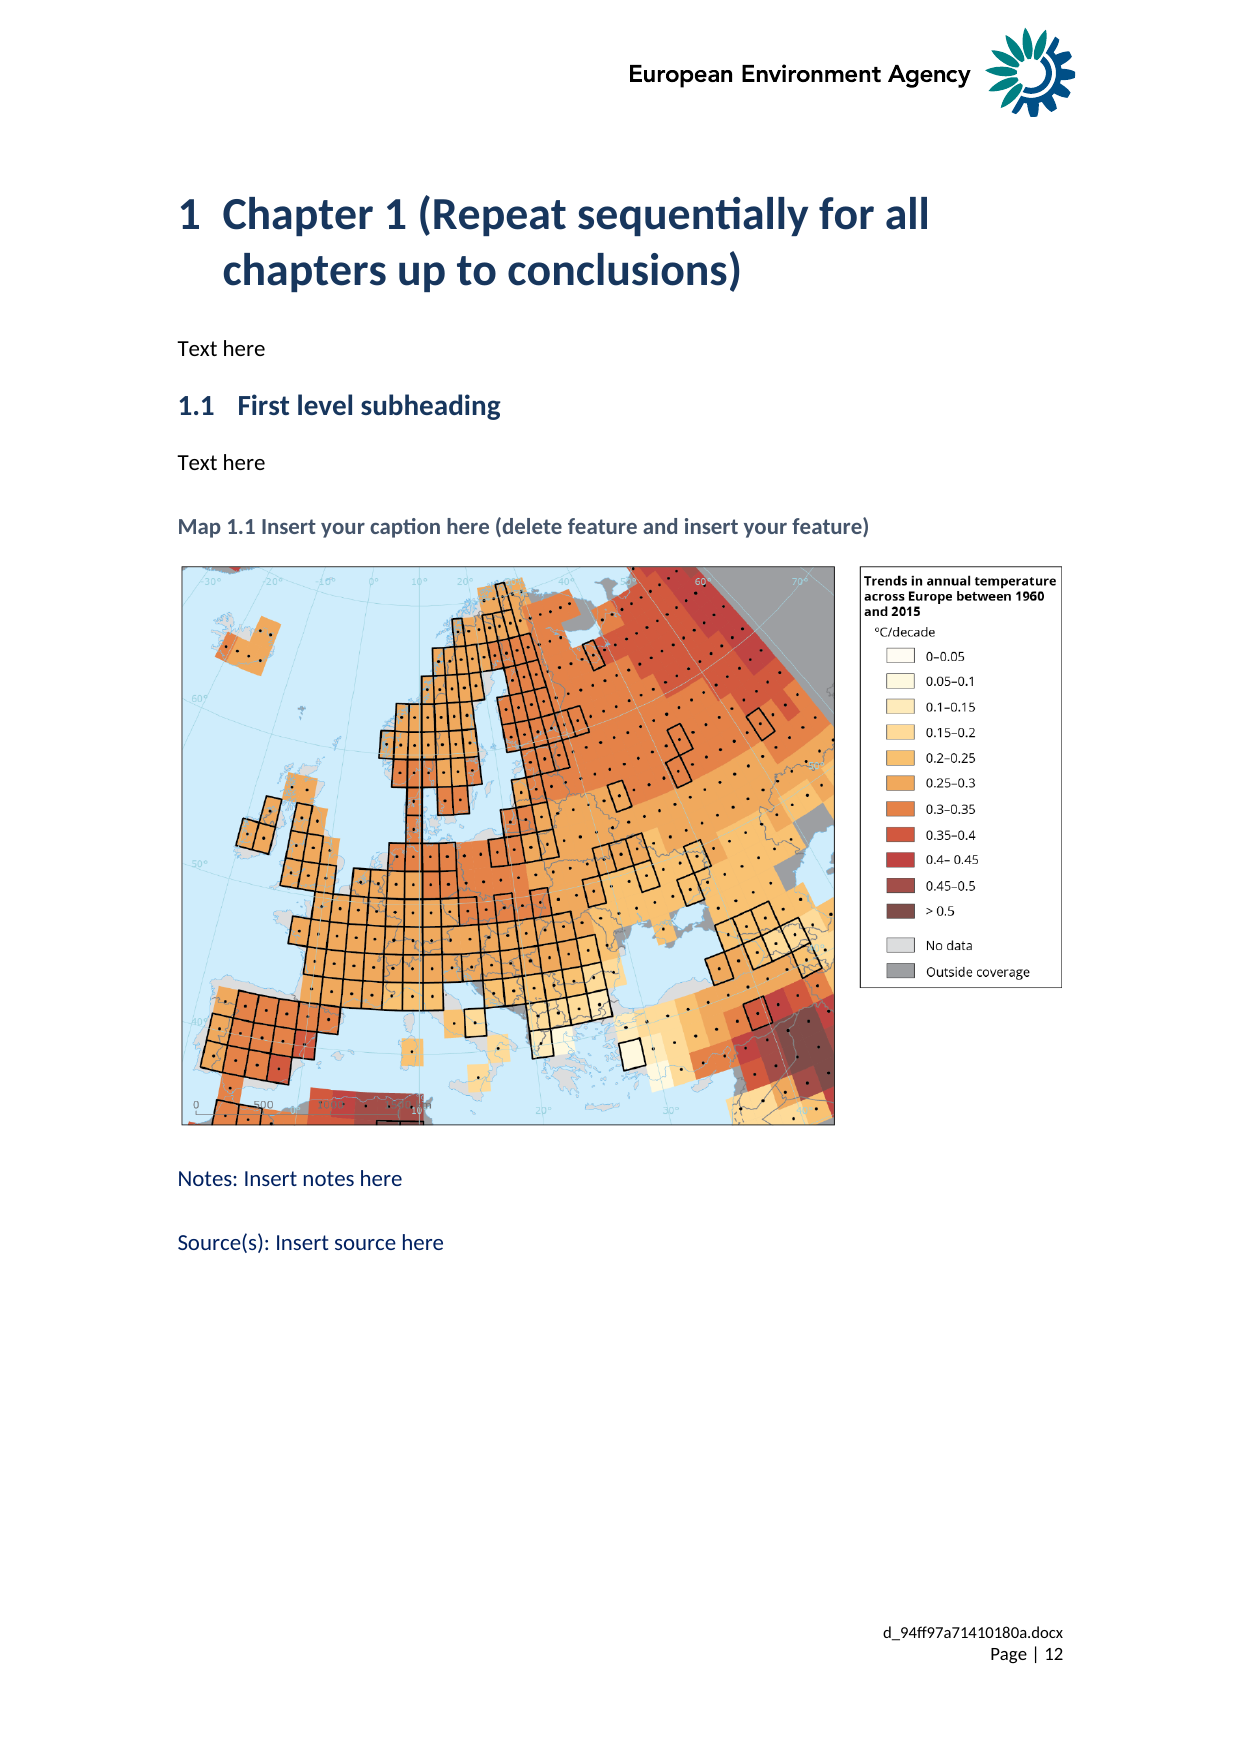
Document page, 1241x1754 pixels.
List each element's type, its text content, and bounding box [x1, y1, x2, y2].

subtitle Chapter 1 (Repeat sequentially for all chapters up to conclusions) [177, 185, 1063, 297]
text Map 1.1 Insert your caption here (delete feature and insert your feature) [177, 512, 1063, 541]
subtitle First level subheading [177, 387, 1063, 423]
text Text here [177, 448, 1063, 476]
text Notes: Insert notes here [177, 1164, 1063, 1192]
text Text here [177, 334, 1063, 362]
text Source(s): Insert source here [177, 1228, 1063, 1256]
picture [177, 561, 1062, 1128]
